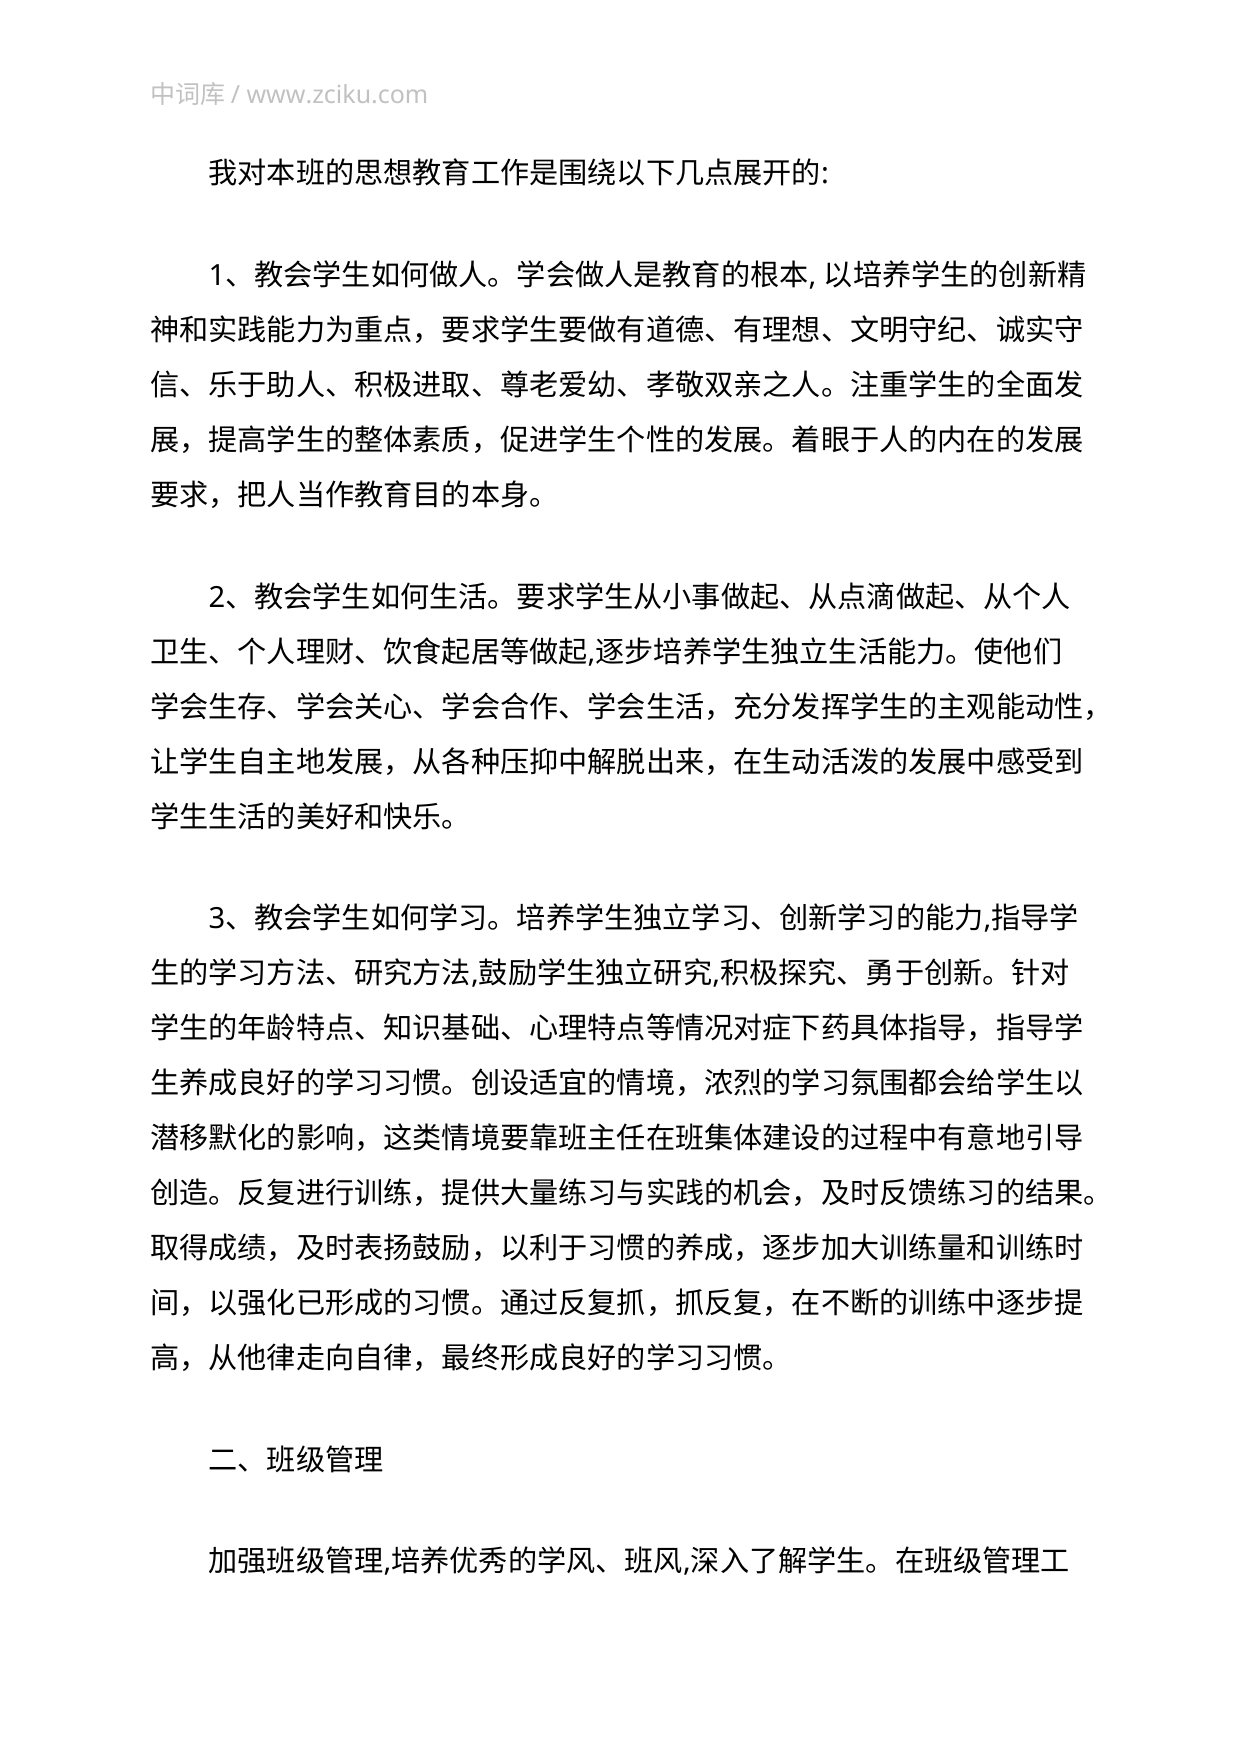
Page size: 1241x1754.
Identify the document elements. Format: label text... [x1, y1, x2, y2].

text 2、教会学生如何生活。要求学生从小事做起、从点滴做起、从个人卫生、个人理财、饮食起居等做起,逐步培养学生独立生活能力。使他们学会生存、学会关心、学会合作、学会生活，充分发挥学生的主观能动性，让学生自主地发展，从各种压抑中解脱出来，在生动活泼的发展中感受到学生生活的美好和快乐。 [150, 573, 1090, 836]
text 二、班级管理 [150, 1436, 1090, 1478]
text 1、教会学生如何做人。学会做人是教育的根本, 以培养学生的创新精神和实践能力为重点，要求学生要做有道德、有理想、文明守纪、诚实守信、乐于助人、积极进取、尊老爱幼、孝敬双亲之人。注重学生的全面发展，提高学生的整体素质，促进学生个性的发展。着眼于人的内在的发展要求，把人当作教育目的本身。 [150, 252, 1090, 514]
text 3、教会学生如何学习。培养学生独立学习、创新学习的能力,指导学生的学习方法、研究方法,鼓励学生独立研究,积极探究、勇于创新。针对学生的年龄特点、知识基础、心理特点等情况对症下药具体指导，指导学生养成良好的学习习惯。创设适宜的情境，浓烈的学习氛围都会给学生以潜移默化的影响，这类情境要靠班主任在班集体建设的过程中有意地引导创造。反复进行训练，提供大量练习与实践的机会，及时反馈练习的结果。取得成绩，及时表扬鼓励，以利于习惯的养成，逐步加大训练量和训练时间，以强化已形成的习惯。通过反复抓，抓反复，在不断的训练中逐步提高，从他律走向自律，最终形成良好的学习习惯。 [150, 895, 1090, 1377]
text 我对本班的思想教育工作是围绕以下几点展开的: [150, 150, 1090, 192]
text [150, 1538, 1090, 1580]
